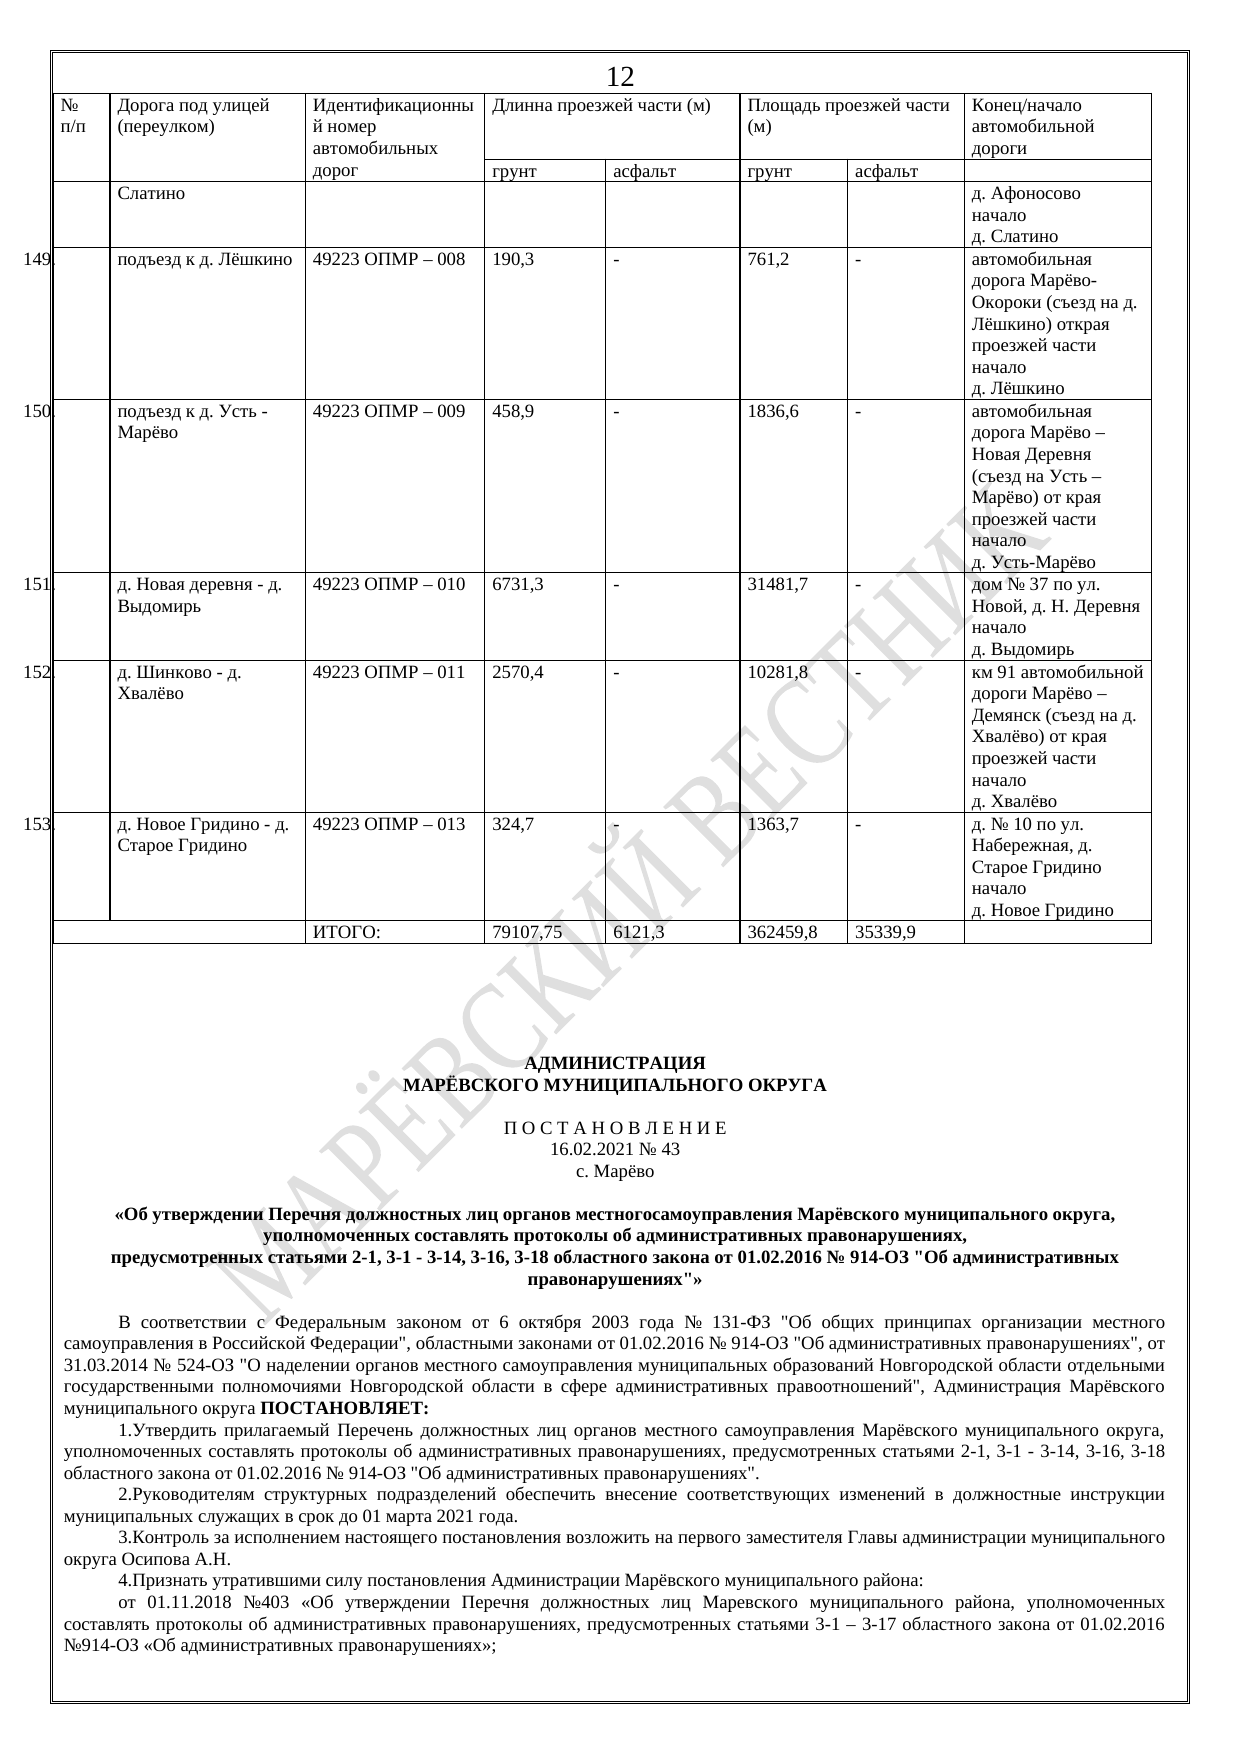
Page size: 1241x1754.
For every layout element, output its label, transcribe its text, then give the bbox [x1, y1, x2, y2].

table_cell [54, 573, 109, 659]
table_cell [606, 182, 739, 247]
text с. Марёво [63, 1160, 1167, 1181]
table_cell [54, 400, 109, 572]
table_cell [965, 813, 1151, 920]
text 16.02.2021 № 43 [63, 1138, 1167, 1160]
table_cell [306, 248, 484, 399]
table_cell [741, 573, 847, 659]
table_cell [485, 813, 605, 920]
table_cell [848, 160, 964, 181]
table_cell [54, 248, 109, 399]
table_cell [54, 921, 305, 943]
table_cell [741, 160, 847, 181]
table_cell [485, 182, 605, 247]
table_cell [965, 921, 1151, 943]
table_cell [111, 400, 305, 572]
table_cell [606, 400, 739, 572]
text 1.Утвердить прилагаемый Перечень должностных лиц органов местного самоуправления Марёвского муниципального округа, уполномоченных составлять протоколы об административных правонарушениях, предусмотренных статьями 2-1, 3-1 - 3-14, 3-16, 3-18 областного закона от 01.02.2016 № 914-ОЗ "Об административных правонарушениях". [63, 1418, 1167, 1483]
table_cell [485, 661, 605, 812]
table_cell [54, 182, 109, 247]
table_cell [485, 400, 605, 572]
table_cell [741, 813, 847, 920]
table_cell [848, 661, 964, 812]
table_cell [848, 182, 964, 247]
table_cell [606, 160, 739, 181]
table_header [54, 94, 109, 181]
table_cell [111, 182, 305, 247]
text МАРЁВСКОГО МУНИЦИПАЛЬНОГО ОКРУГА [63, 1073, 1167, 1095]
text П О С Т А Н О В Л Е Н И Е [63, 1117, 1167, 1138]
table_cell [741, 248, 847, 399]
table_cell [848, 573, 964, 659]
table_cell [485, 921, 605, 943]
text 3.Контроль за исполнением настоящего постановления возложить на первого заместителя Главы администрации муниципального округа Осипова А.Н. [63, 1526, 1167, 1569]
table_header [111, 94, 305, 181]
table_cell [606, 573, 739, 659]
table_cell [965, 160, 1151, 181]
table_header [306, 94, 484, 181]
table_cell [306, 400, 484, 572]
text АДМИНИСТРАЦИЯ [63, 1052, 1167, 1073]
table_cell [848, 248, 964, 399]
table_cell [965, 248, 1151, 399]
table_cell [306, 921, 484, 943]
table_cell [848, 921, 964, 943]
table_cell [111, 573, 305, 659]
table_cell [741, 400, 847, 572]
text предусмотренных статьями 2-1, 3-1 - 3-14, 3-16, 3-18 областного закона от 01.02.2016 № 914-ОЗ "Об административных правонарушениях"» [63, 1246, 1167, 1289]
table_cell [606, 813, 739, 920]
text от 01.11.2018 №403 «Об утверждении Перечня должностных лиц Маревского муниципального района, уполномоченных составлять протоколы об административных правонарушениях, предусмотренных статьями 3-1 – 3-17 областного закона от 01.02.2016 №914-ОЗ «Об административных правонарушениях»; [63, 1591, 1167, 1656]
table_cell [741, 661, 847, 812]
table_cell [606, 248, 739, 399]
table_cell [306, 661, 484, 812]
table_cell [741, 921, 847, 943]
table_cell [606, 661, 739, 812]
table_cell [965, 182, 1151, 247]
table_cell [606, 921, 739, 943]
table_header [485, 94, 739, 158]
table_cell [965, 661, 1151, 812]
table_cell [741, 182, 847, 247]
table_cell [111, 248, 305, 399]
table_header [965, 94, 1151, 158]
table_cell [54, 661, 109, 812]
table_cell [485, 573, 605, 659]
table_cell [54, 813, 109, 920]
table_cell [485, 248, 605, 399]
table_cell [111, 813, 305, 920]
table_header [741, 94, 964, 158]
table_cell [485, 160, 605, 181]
text «Об утверждении Перечня должностных лиц органов местногосамоуправления Марёвского муниципального округа, уполномоченных составлять протоколы об административных правонарушениях, [63, 1203, 1167, 1246]
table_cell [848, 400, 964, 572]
text 4.Признать утратившими силу постановления Администрации Марёвского муниципального района: [63, 1569, 1167, 1591]
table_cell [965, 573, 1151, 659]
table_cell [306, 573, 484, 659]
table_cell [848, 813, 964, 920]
text В соответствии с Федеральным законом от 6 октября 2003 года № 131-ФЗ "Об общих принципах организации местного самоуправления в Российской Федерации", областными законами от 01.02.2016 № 914-ОЗ "Об административных правонарушениях", от 31.03.2014 № 524-ОЗ "О наделении органов местного самоуправления муниципальных образований Новгородской области отдельными государственными полномочиями Новгородской области в сфере административных правоотношений", Администрация Марёвского муниципального округа ПОСТАНОВЛЯЕТ: [63, 1311, 1167, 1418]
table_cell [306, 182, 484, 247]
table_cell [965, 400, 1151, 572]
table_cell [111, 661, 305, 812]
text 2.Руководителям структурных подразделений обеспечить внесение соответствующих изменений в должностные инструкции муниципальных служащих в срок до 01 марта 2021 года. [63, 1483, 1167, 1526]
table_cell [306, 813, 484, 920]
